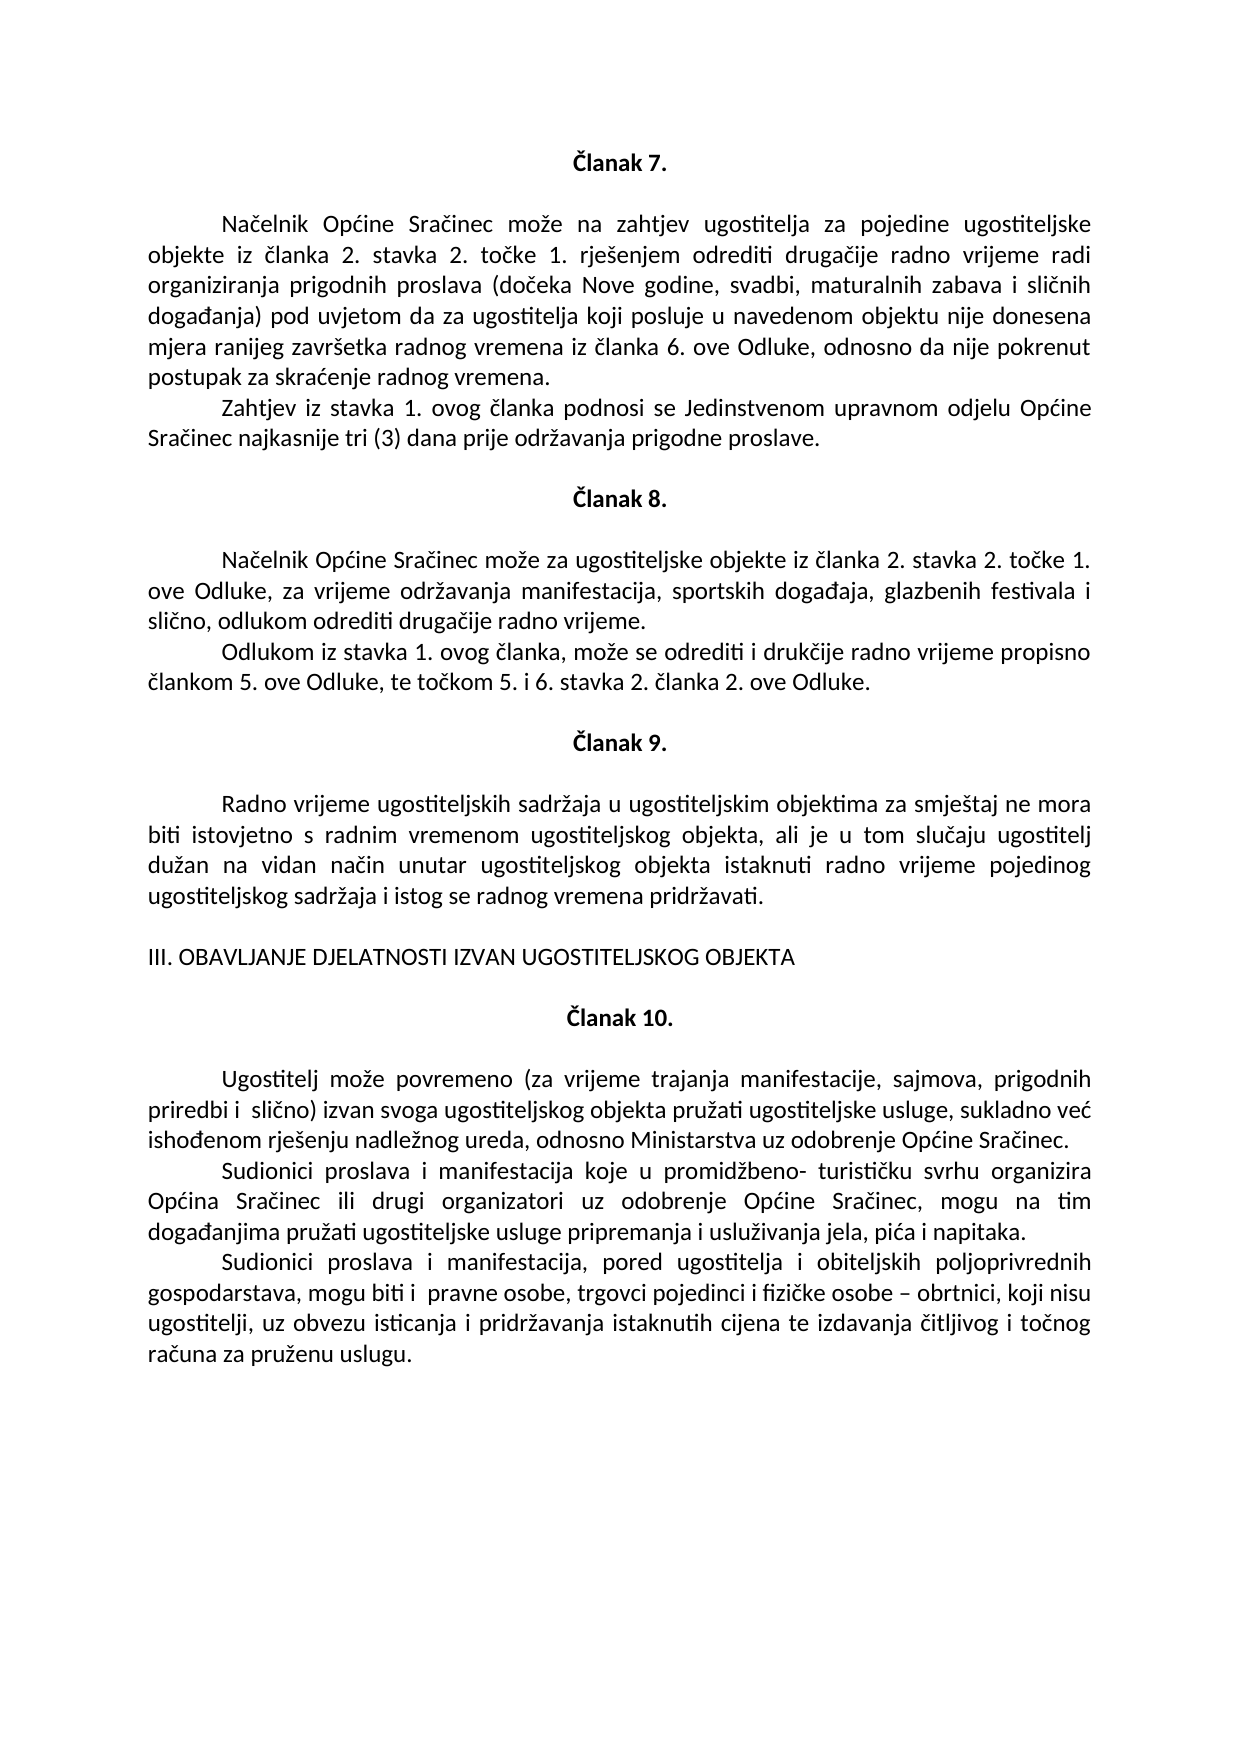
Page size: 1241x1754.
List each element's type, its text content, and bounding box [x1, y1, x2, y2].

text Zahtjev iz stavka 1. ovog članka podnosi se Jedinstvenom upravnom odjelu Općine Sračinec najkasnije tri (3) dana prije održavanja prigodne proslave. [148, 392, 1093, 453]
text Načelnik Općine Sračinec može za ugostiteljske objekte iz članka 2. stavka 2. točke 1. ove Odluke, za vrijeme održavanja manifestacija, sportskih događaja, glazbenih festivala i slično, odlukom odrediti drugačije radno vrijeme. [148, 544, 1093, 636]
text Načelnik Općine Sračinec može na zahtjev ugostitelja za pojedine ugostiteljske objekte iz članka 2. stavka 2. točke 1. rješenjem odrediti drugačije radno vrijeme radi organiziranja prigodnih proslava (dočeka Nove godine, svadbi, maturalnih zabava i sličnih događanja) pod uvjetom da za ugostitelja koji posluje u navedenom objektu nije donesena mjera ranijeg završetka radnog vremena iz članka 6. ove Odluke, odnosno da nije pokrenut postupak za skraćenje radnog vremena. [148, 209, 1093, 392]
text Radno vrijeme ugostiteljskih sadržaja u ugostiteljskim objektima za smještaj ne mora biti istovjetno s radnim vremenom ugostiteljskog objekta, ali je u tom slučaju ugostitelj dužan na vidan način unutar ugostiteljskog objekta istaknuti radno vrijeme pojedinog ugostiteljskog sadržaja i istog se radnog vremena pridržavati. [148, 788, 1093, 911]
text III. OBAVLJANJE DJELATNOSTI IZVAN UGOSTITELJSKOG OBJEKTA [148, 941, 1093, 972]
text Sudionici proslava i manifestacija, pored ugostitelja i obiteljskih poljoprivrednih gospodarstava, mogu biti i pravne osobe, trgovci pojedinci i fizičke osobe – obrtnici, koji nisu ugostitelji, uz obvezu isticanja i pridržavanja istaknutih cijena te izdavanja čitljivog i točnog računa za pruženu uslugu. [148, 1246, 1093, 1368]
text Članak 7. [148, 148, 1093, 178]
text Sudionici proslava i manifestacija koje u promidžbeno- turističku svrhu organizira Općina Sračinec ili drugi organizatori uz odobrenje Općine Sračinec, mogu na tim događanjima pružati ugostiteljske usluge pripremanja i usluživanja jela, pića i napitaka. [148, 1155, 1093, 1246]
text Odlukom iz stavka 1. ovog članka, može se odrediti i drukčije radno vrijeme propisno člankom 5. ove Odluke, te točkom 5. i 6. stavka 2. članka 2. ove Odluke. [148, 636, 1093, 697]
text Članak 8. [148, 483, 1093, 514]
text Članak 9. [148, 727, 1093, 758]
text Članak 10. [148, 1002, 1093, 1033]
text Ugostitelj može povremeno (za vrijeme trajanja manifestacije, sajmova, prigodnih priredbi i slično) izvan svoga ugostiteljskog objekta pružati ugostiteljske usluge, sukladno već ishođenom rješenju nadležnog ureda, odnosno Ministarstva uz odobrenje Općine Sračinec. [148, 1063, 1093, 1155]
